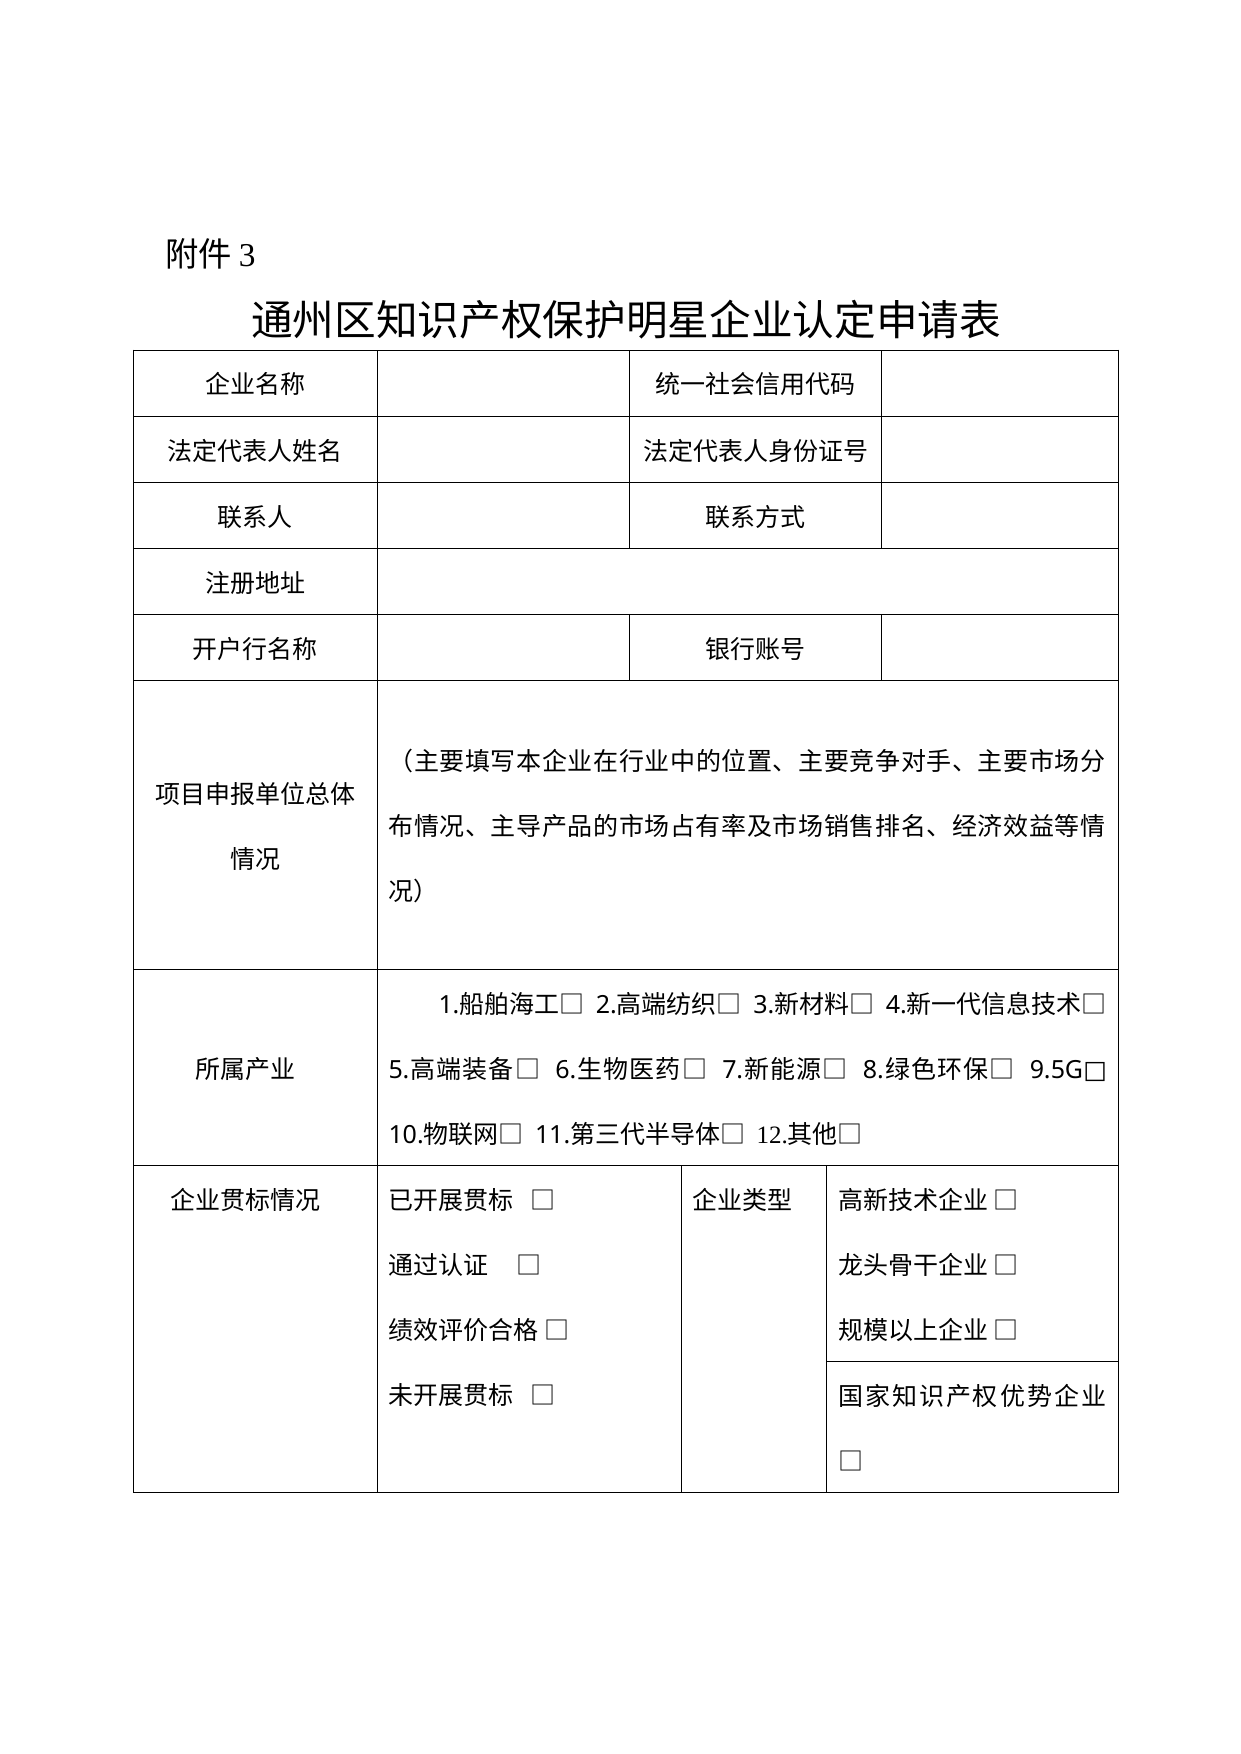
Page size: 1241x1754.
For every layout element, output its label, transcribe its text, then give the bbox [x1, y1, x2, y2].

table_cell 联系方式 [630, 483, 881, 548]
table_cell [378, 549, 1118, 614]
table_cell 已开展贯标 □ 通过认证 □ 绩效评价合格 □ 未开展贯标 □ [378, 1166, 681, 1492]
table_cell 法定代表人身份证号 [630, 417, 881, 482]
table_header 统一社会信用代码 [630, 351, 881, 416]
table_header 企业名称 [134, 351, 377, 416]
table_cell [882, 483, 1118, 548]
text 通州区知识产权保护明星企业认定申请表 [165, 284, 1087, 349]
table_header [378, 351, 629, 416]
table_cell 项目申报单位总体情况 [134, 681, 377, 969]
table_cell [827, 1362, 1118, 1492]
table_cell 企业类型 [682, 1166, 826, 1492]
table_header [882, 351, 1118, 416]
table_cell 联系人 [134, 483, 377, 548]
table_cell 法定代表人姓名 [134, 417, 377, 482]
table_cell 开户行名称 [134, 615, 377, 680]
table_cell [882, 615, 1118, 680]
table_cell [378, 615, 629, 680]
table_cell [378, 483, 629, 548]
table_cell 银行账号 [630, 615, 881, 680]
table_cell 1.船舶海工□ 2.高端纺织□ 3.新材料□ 4.新一代信息技术□ 5.高端装备□ 6.生物医药□ 7.新能源□ 8.绿色环保□ 9.5G□ 10.物联网□ 11.第三代半导体□ 12.其他□ [378, 970, 1118, 1165]
table_cell [882, 417, 1118, 482]
table_cell [378, 417, 629, 482]
table_cell 企业贯标情况 [134, 1166, 377, 1492]
table_cell （主要填写本企业在行业中的位置、主要竞争对手、主要市场分布情况、主导产品的市场占有率及市场销售排名、经济效益等情况） [378, 681, 1118, 969]
table_cell 所属产业 [134, 970, 377, 1165]
table_cell 注册地址 [134, 549, 377, 614]
table_cell 高新技术企业 □ 龙头骨干企业 □ 规模以上企业 □ [827, 1166, 1118, 1361]
text 附件3 [165, 219, 1087, 284]
